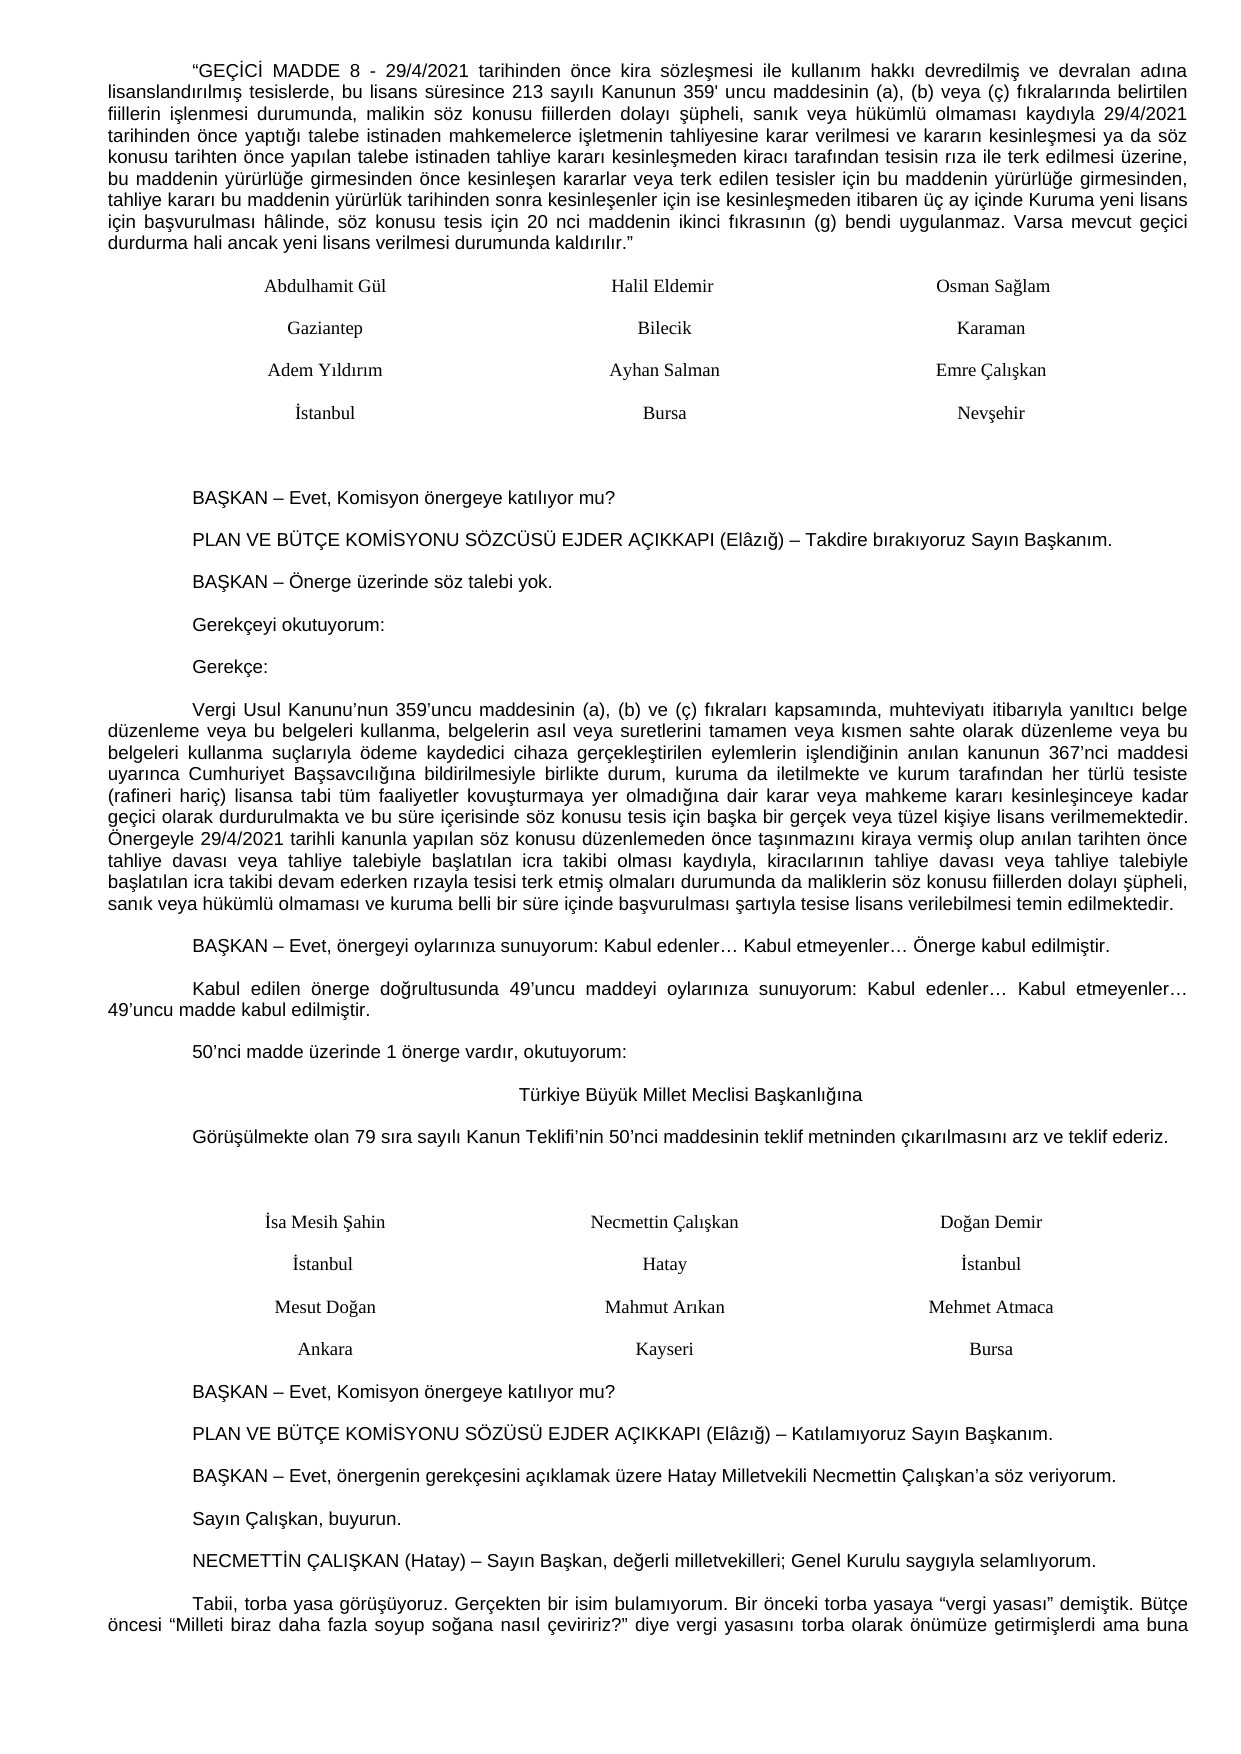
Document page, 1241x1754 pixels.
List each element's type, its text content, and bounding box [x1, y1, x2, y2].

text BAŞKAN – Önerge üzerinde söz talebi yok. [108, 571, 1189, 593]
text NECMETTİN ÇALIŞKAN (Hatay) – Sayın Başkan, değerli milletvekilleri; Genel Kurulu saygıyla selamlıyorum. [108, 1550, 1189, 1572]
text Ankara Kayseri Bursa [108, 1338, 1189, 1360]
text 50’nci madde üzerinde 1 önerge vardır, okutuyorum: [108, 1041, 1189, 1063]
text Türkiye Büyük Millet Meclisi Başkanlığına [108, 1084, 1189, 1105]
text Gaziantep Bilecik Karaman [108, 317, 1189, 338]
text Gerekçeyi okutuyorum: [108, 614, 1189, 635]
text Sayın Çalışkan, buyurun. [108, 1508, 1189, 1529]
text “GEÇİCİ MADDE 8 - 29/4/2021 tarihinden önce kira sözleşmesi ile kullanım hakkı devredilmiş ve devralan adına lisanslandırılmış tesislerde, bu lisans süresince 213 sayılı Kanunun uncu maddesinin (a), (b) veya (ç) fıkralarında belirtilen fiillerin işlenmesi durumunda, malikin söz konusu fiillerden dolayı şüpheli, sanık veya hükümlü olmaması kaydıyla 29/4/2021 tarihinden önce yaptığı talebe istinaden mahkemelerce işletmenin tahliyesine karar verilmesi ve kararın kesinleşmesi ya da söz konusu tarihten önce yapılan talebe istinaden tahliye kararı kesinleşmeden kiracı tarafından tesisin rıza ile terk edilmesi üzerine, bu maddenin yürürlüğe girmesinden önce kesinleşen kararlar veya terk edilen tesisler için bu maddenin yürürlüğe girmesinden, tahliye kararı bu maddenin yürürlük tarihinden sonra kesinleşenler için ise kesinleşmeden itibaren üç ay içinde Kuruma yeni lisans için başvurulması hâlinde, söz konusu tesis için 20 nci maddenin ikinci fıkrasının (g) bendi uygulanmaz. Varsa mevcut geçici durdurma hali ancak yeni lisans verilmesi durumunda kaldırılır.” [108, 60, 1189, 254]
text Vergi Usul Kanunu’nun 359’uncu maddesinin (a), (b) ve (ç) fıkraları kapsamında, muhteviyatı itibarıyla yanıltıcı belge düzenleme veya bu belgeleri kullanma, belgelerin asıl veya suretlerini tamamen veya kısmen sahte olarak düzenleme veya bu belgeleri kullanma suçlarıyla ödeme kaydedici cihaza gerçekleştirilen eylemlerin işlendiğinin anılan kanunun 367’nci maddesi uyarınca Cumhuriyet Başsavcılığına bildirilmesiyle birlikte durum, kuruma da iletilmekte ve kurum tarafından her türlü tesiste (rafineri hariç) lisansa tabi tüm faaliyetler kovuşturmaya yer olmadığına dair karar veya mahkeme kararı kesinleşinceye kadar geçici olarak durdurulmakta ve bu süre içerisinde söz konusu tesis için başka bir gerçek veya tüzel kişiye lisans verilmemektedir. Önergeyle 29/4/2021 tarihli kanunla yapılan söz konusu düzenlemeden önce taşınmazını kiraya vermiş olup anılan tarihten önce tahliye davası veya tahliye talebiyle başlatılan icra takibi olması kaydıyla, kiracılarının tahliye davası veya tahliye talebiyle başlatılan icra takibi devam ederken rızayla tesisi terk etmiş olmaları durumunda da maliklerin söz konusu fiillerden dolayı şüpheli, sanık veya hükümlü olmaması ve kuruma belli bir süre içinde başvurulması şartıyla tesise lisans verilebilmesi temin edilmektedir. [108, 698, 1189, 914]
text BAŞKAN – Evet, önergeyi oylarınıza sunuyorum: Kabul edenler… Kabul etmeyenler… Önerge kabul edilmiştir. [108, 935, 1189, 957]
text BAŞKAN – Evet, Komisyon önergeye katılıyor mu? [108, 487, 1189, 508]
text Kabul edilen önerge doğrultusunda 49’uncu maddeyi oylarınıza sunuyorum: Kabul edenler… Kabul etmeyenler… 49’uncu madde kabul edilmiştir. [108, 977, 1189, 1021]
text İsa Mesih Şahin Necmettin Çalışkan Doğan Demir [108, 1211, 1189, 1232]
text İstanbul Bursa Nevşehir [108, 402, 1189, 423]
text PLAN VE BÜTÇE KOMİSYONU SÖZÜSÜ EJDER AÇIKKAPI (Elâzığ) – Katılamıyoruz Sayın Başkanım. [108, 1423, 1189, 1444]
text Görüşülmekte olan 79 sıra sayılı Kanun Teklifi’nin 50’nci maddesinin teklif metninden çıkarılmasını arz ve teklif ederiz. [108, 1126, 1189, 1148]
text Adem Yıldırım Ayhan Salman Emre Çalışkan [108, 359, 1189, 381]
text Gerekçe: [108, 656, 1189, 678]
text Abdulhamit Gül Halil Eldemir Osman Sağlam [108, 274, 1189, 296]
text BAŞKAN – Evet, önergenin gerekçesini açıklamak üzere Hatay Milletvekili Necmettin Çalışkan’a söz veriyorum. [108, 1465, 1189, 1487]
text Mesut Doğan Mahmut Arıkan Mehmet Atmaca [108, 1296, 1189, 1317]
text PLAN VE BÜTÇE KOMİSYONU SÖZCÜSÜ EJDER AÇIKKAPI (Elâzığ) – Takdire bırakıyoruz Sayın Başkanım. [108, 529, 1189, 551]
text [108, 1592, 1189, 1636]
text İstanbul Hatay İstanbul [108, 1253, 1189, 1275]
text BAŞKAN – Evet, Komisyon önergeye katılıyor mu? [108, 1381, 1189, 1402]
